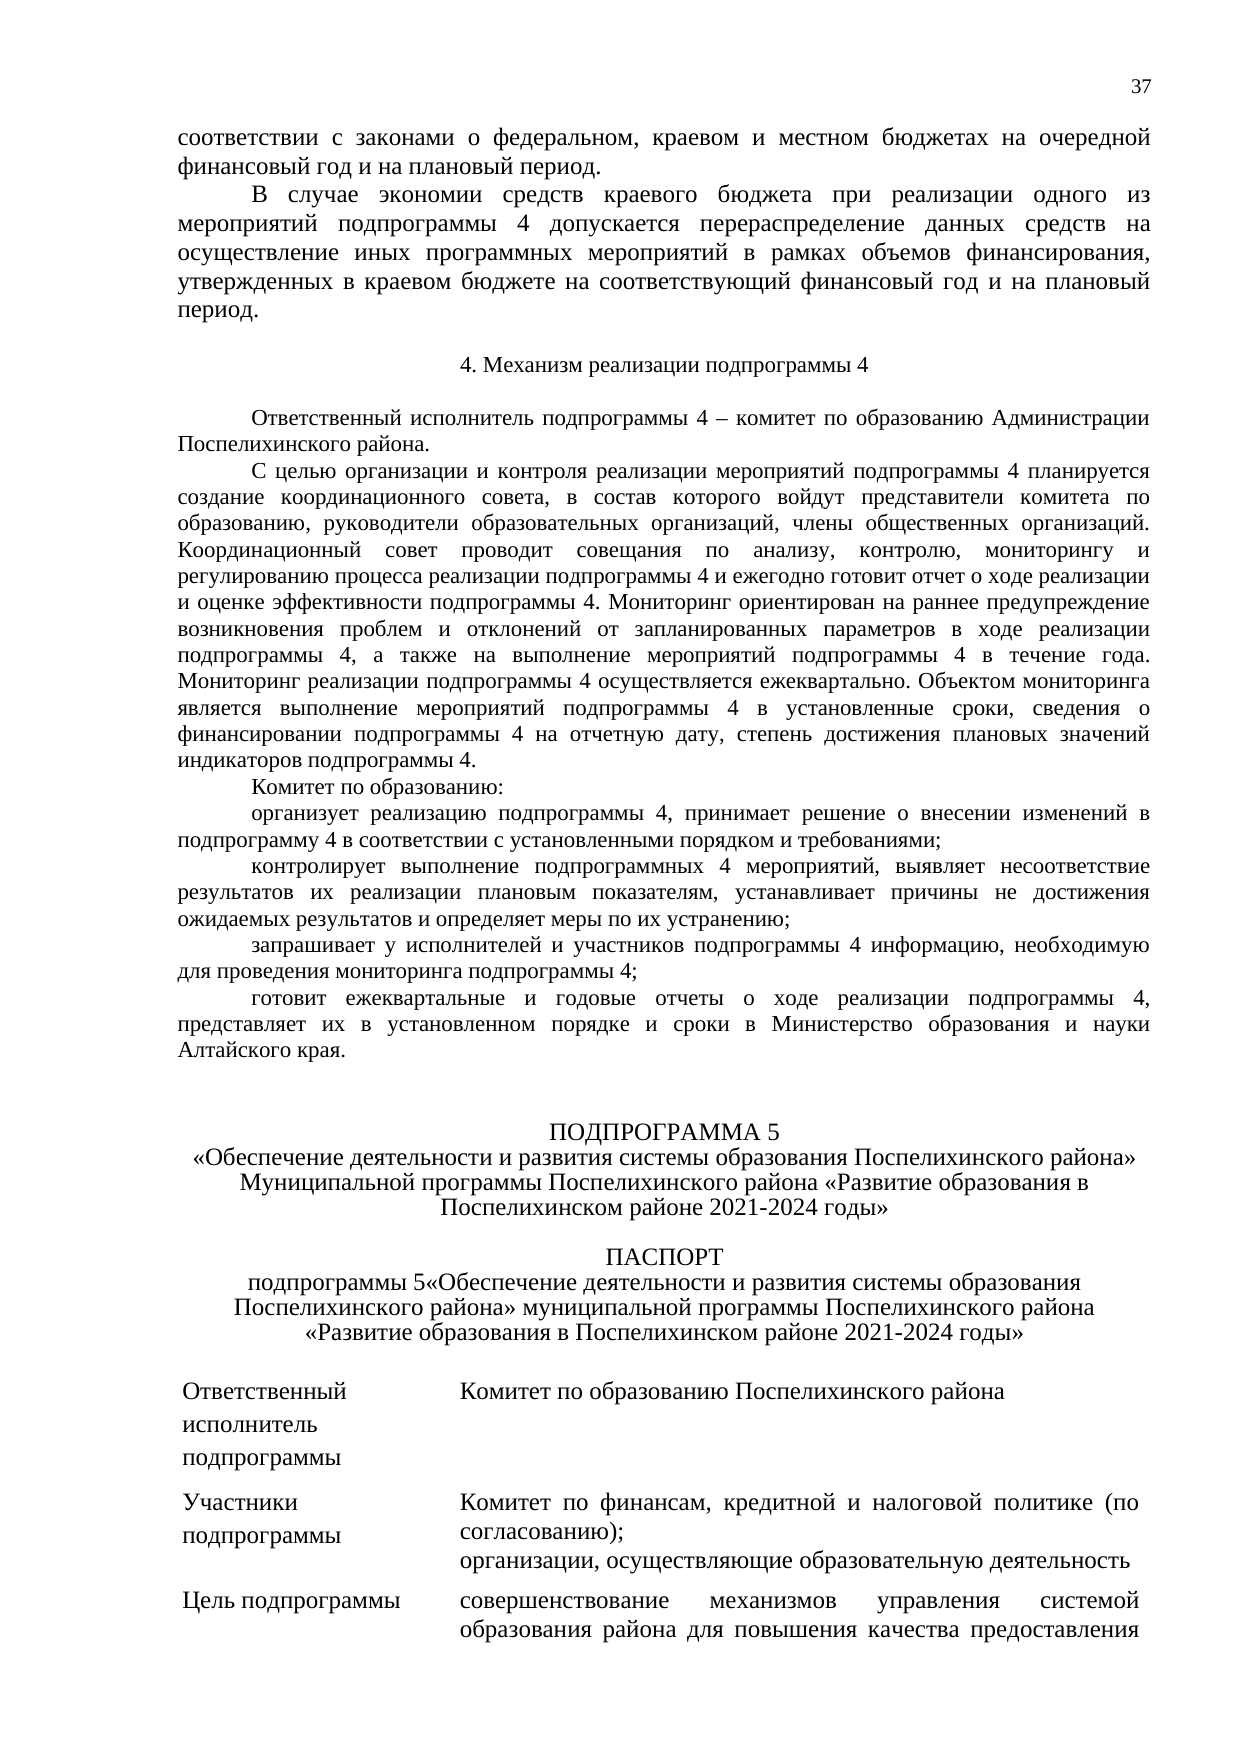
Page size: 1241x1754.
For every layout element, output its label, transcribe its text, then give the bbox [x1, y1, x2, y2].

table_header Комитет по образованию Поспелихинского района [452, 1370, 1148, 1481]
text запрашивает у исполнителей и участников подпрограммы 4 информацию, необходимую для проведения мониторинга подпрограммы 4; [177, 931, 1152, 984]
text организует реализацию подпрограммы 4, принимает решение о внесении изменений в подпрограмму 4 в соответствии с установленными порядком и требованиями; [177, 799, 1152, 852]
text В случае экономии средств краевого бюджета при реализации одного из мероприятий подпрограммы 4 допускается перераспределение данных средств на осуществление иных программных мероприятий в рамках объемов финансирования, утвержденных в краевом бюджете на соответствующий финансовый год и на плановый период. [177, 179, 1152, 323]
text Муниципальной программы Поспелихинского района «Развитие образования в Поспелихинском районе 2021-2024 годы» [177, 1170, 1152, 1220]
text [177, 122, 1152, 179]
text Ответственный исполнитель подпрограммы 4 – комитет по образованию Администрации Поспелихинского района. [177, 404, 1152, 457]
text Комитет по образованию: [177, 773, 1152, 799]
table_cell Комитет по финансам, кредитной и налоговой политике (по согласованию); организации, осуществляющие образовательную деятельность [452, 1481, 1148, 1579]
table_header Ответственный исполнитель подпрограммы [174, 1370, 452, 1481]
title 4. Механизм реализации подпрограммы 4 [177, 351, 1152, 378]
text С целью организации и контроля реализации мероприятий подпрограммы 4 планируется создание координационного совета, в состав которого войдут представители комитета по образованию, руководители образовательных организаций, члены общественных организаций. Координационный совет проводит совещания по анализу, контролю, мониторингу и регулированию процесса реализации подпрограммы 4 и ежегодно готовит отчет о ходе реализации и оценке эффективности подпрограммы 4. Мониторинг ориентирован на раннее предупреждение возникновения проблем и отклонений от запланированных параметров в ходе реализации подпрограммы 4, а также на выполнение мероприятий подпрограммы 4 в течение года. Мониторинг реализации подпрограммы 4 осуществляется ежеквартально. Объектом мониторинга является выполнение мероприятий подпрограммы 4 в установленные сроки, сведения о финансировании подпрограммы 4 на отчетную дату, степень достижения плановых значений индикаторов подпрограммы 4. [177, 457, 1152, 773]
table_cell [452, 1579, 1148, 1649]
text контролирует выполнение подпрограммных 4 мероприятий, выявляет несоответствие результатов их реализации плановым показателям, устанавливает причины не достижения ожидаемых результатов и определяет меры по их устранению; [177, 852, 1152, 931]
table_cell Участники подпрограммы [174, 1481, 452, 1579]
text подпрограммы 5«Обеспечение деятельности и развития системы образования Поспелихинского района» муниципальной программы Поспелихинского района «Развитие образования в Поспелихинском районе 2021-2024 годы» [177, 1270, 1152, 1345]
text ПАСПОРТ [177, 1245, 1152, 1270]
text «Обеспечение деятельности и развития системы образования Поспелихинского района» [177, 1145, 1152, 1170]
text готовит ежеквартальные и годовые отчеты о ходе реализации подпрограммы 4, представляет их в установленном порядке и сроки в Министерство образования и науки Алтайского края. [177, 984, 1152, 1063]
table_cell Цель подпрограммы [174, 1579, 452, 1649]
text ПОДПРОГРАММА 5 [177, 1120, 1152, 1145]
